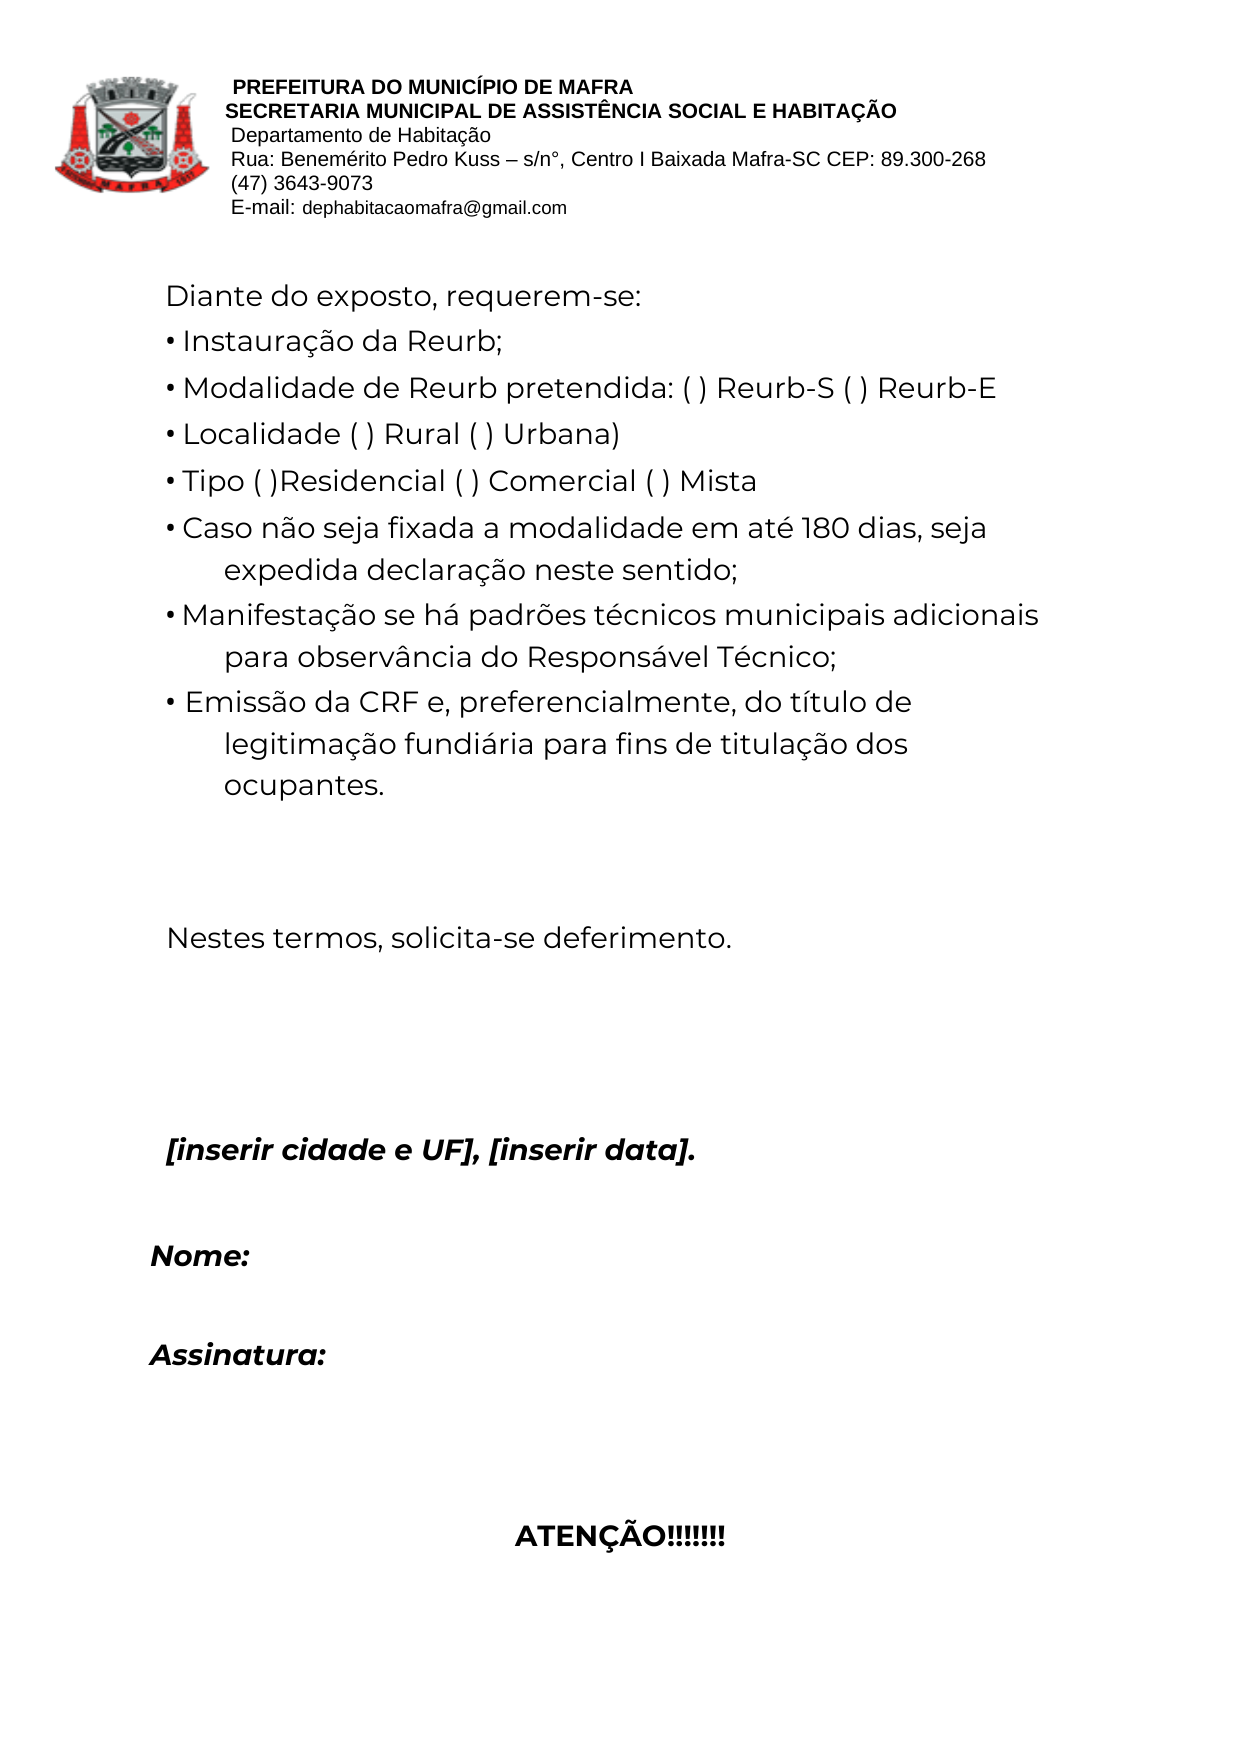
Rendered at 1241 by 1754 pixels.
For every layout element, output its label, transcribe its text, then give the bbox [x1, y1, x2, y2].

text Nome: [150, 1238, 1153, 1274]
list Caso não seja fixada a modalidade em até 180 dias, seja expedida declaração neste sentido; [165, 507, 1090, 588]
list Instauração da Reurb; [165, 320, 1090, 360]
list Tipo ( )Residencial ( ) Comercial ( ) Mista [165, 460, 1090, 500]
text [inserir cidade e UF], [inserir data]. [166, 1132, 1153, 1168]
list Emissão da CRF e, preferencialmente, do título de legitimação fundiária para fins de titulação dos ocupantes. [165, 681, 1044, 802]
picture [54, 62, 210, 210]
text Nestes termos, solicita-se deferimento. [166, 920, 1153, 956]
text Assinatura: [150, 1337, 1153, 1373]
list Manifestação se há padrões técnicos municipais adicionais para observância do Responsável Técnico; [165, 594, 1090, 675]
list Modalidade de Reurb pretendida: ( ) Reurb-S ( ) Reurb-E [165, 367, 1090, 407]
text Diante do exposto, requerem-se: [165, 278, 1090, 314]
list Localidade ( ) Rural ( ) Urbana) [165, 414, 1090, 453]
text ATENÇÃO!!!!!!! [150, 1519, 1090, 1554]
